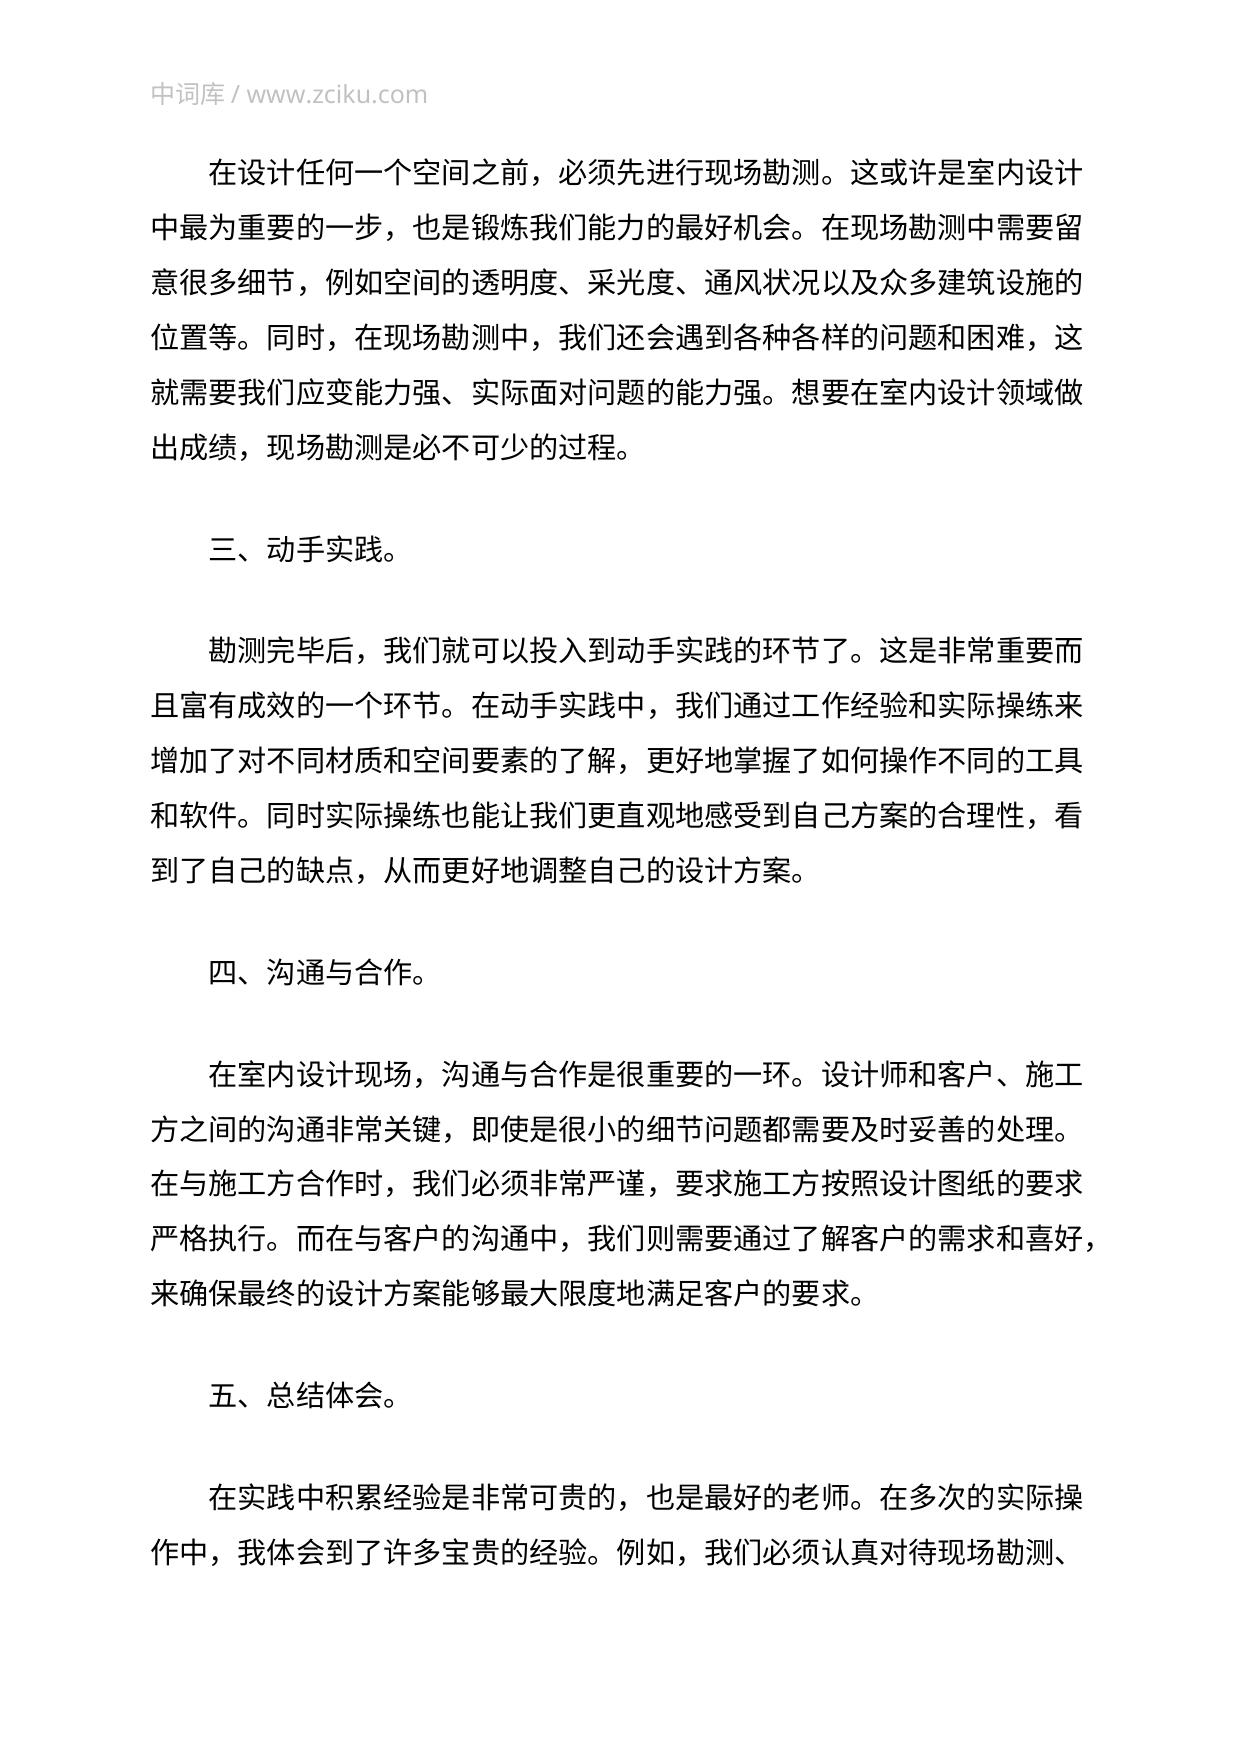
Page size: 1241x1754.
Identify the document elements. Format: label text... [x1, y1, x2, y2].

text 勘测完毕后，我们就可以投入到动手实践的环节了。这是非常重要而且富有成效的一个环节。在动手实践中，我们通过工作经验和实际操练来增加了对不同材质和空间要素的了解，更好地掌握了如何操作不同的工具和软件。同时实际操练也能让我们更直观地感受到自己方案的合理性，看到了自己的缺点，从而更好地调整自己的设计方案。 [150, 628, 1090, 890]
text 五、总结体会。 [150, 1372, 1090, 1415]
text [150, 1474, 1090, 1571]
text 四、沟通与合作。 [150, 949, 1090, 992]
text 三、动手实践。 [150, 526, 1090, 568]
text 在室内设计现场，沟通与合作是很重要的一环。设计师和客户、施工方之间的沟通非常关键，即使是很小的细节问题都需要及时妥善的处理。在与施工方合作时，我们必须非常严谨，要求施工方按照设计图纸的要求严格执行。而在与客户的沟通中，我们则需要通过了解客户的需求和喜好，来确保最终的设计方案能够最大限度地满足客户的要求。 [150, 1051, 1090, 1313]
text 在设计任何一个空间之前，必须先进行现场勘测。这或许是室内设计中最为重要的一步，也是锻炼我们能力的最好机会。在现场勘测中需要留意很多细节，例如空间的透明度、采光度、通风状况以及众多建筑设施的位置等。同时，在现场勘测中，我们还会遇到各种各样的问题和困难，这就需要我们应变能力强、实际面对问题的能力强。想要在室内设计领域做出成绩，现场勘测是必不可少的过程。 [150, 150, 1090, 467]
